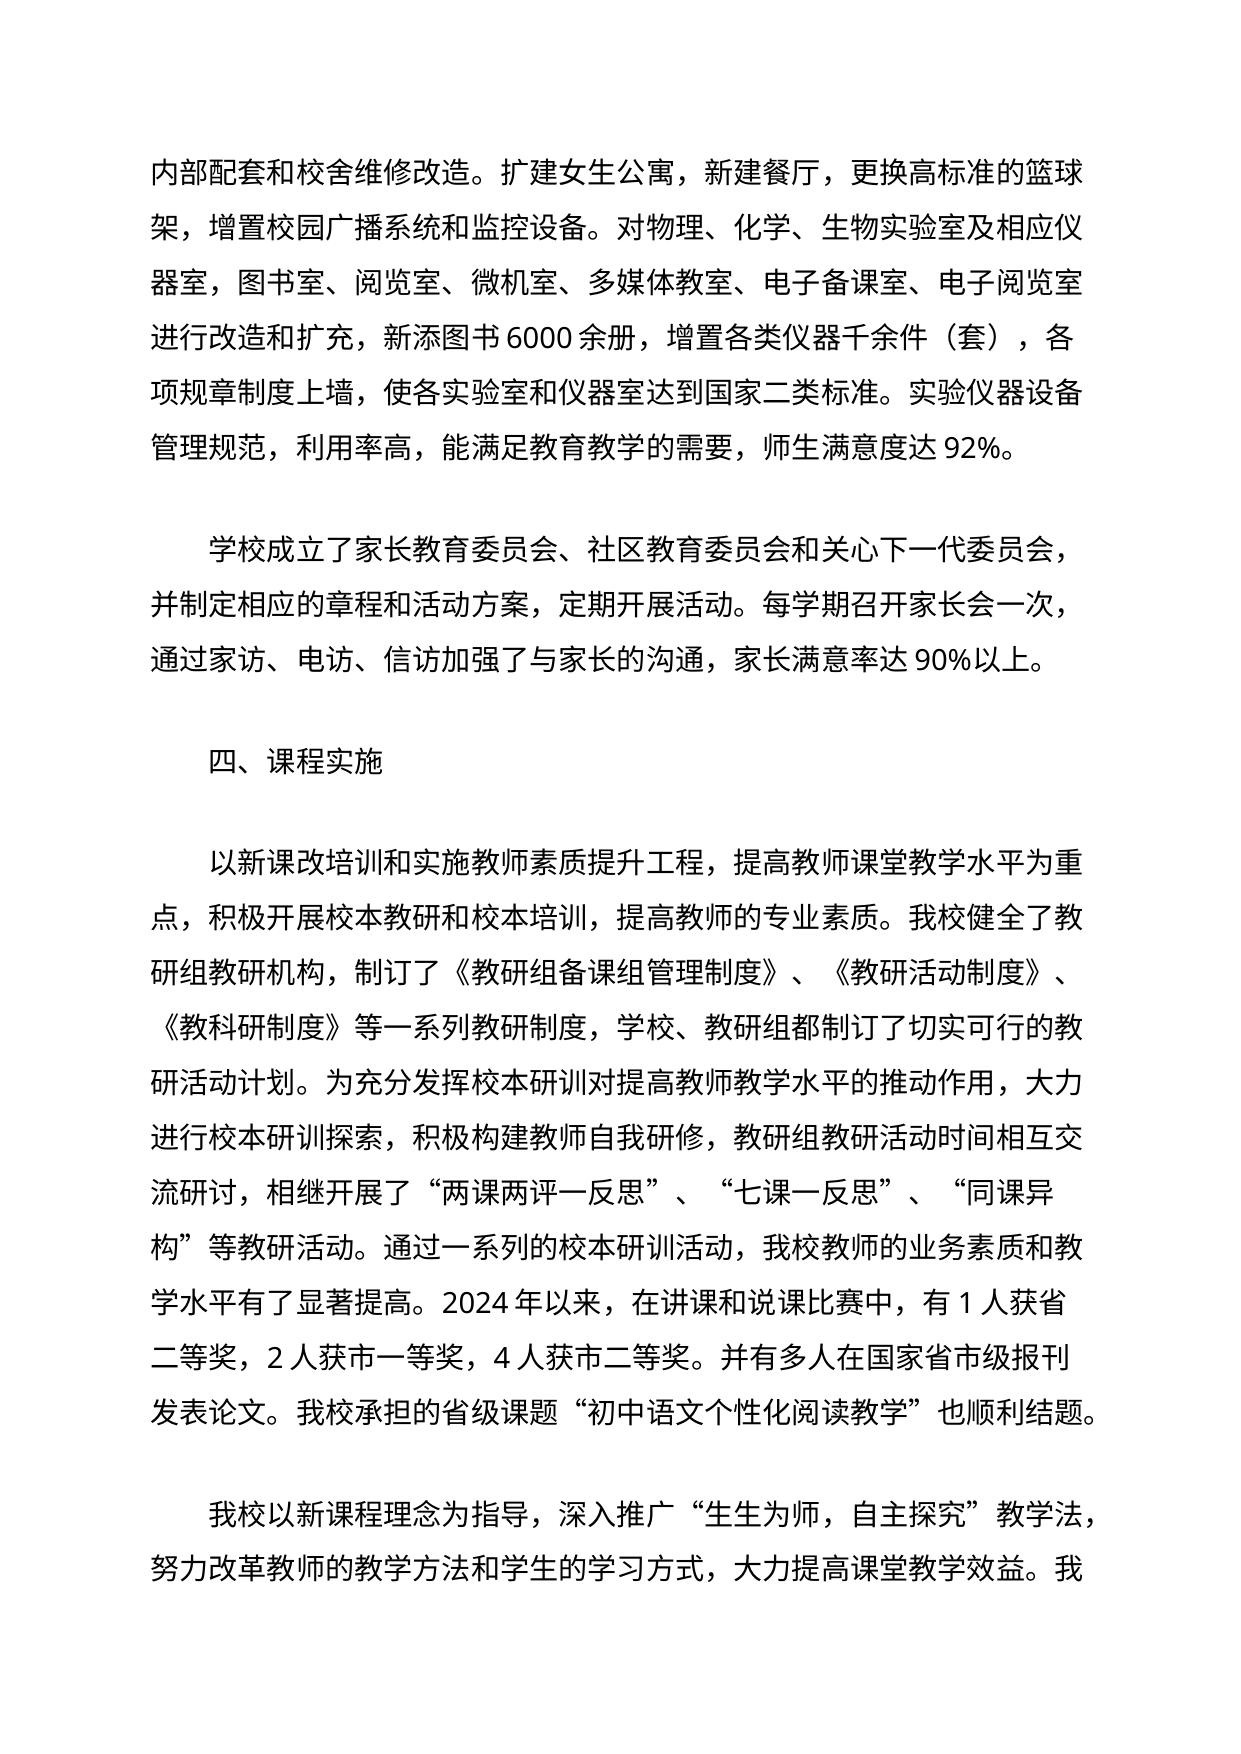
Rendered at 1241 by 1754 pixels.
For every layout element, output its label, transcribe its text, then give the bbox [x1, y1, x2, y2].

text 四、课程实施 [150, 738, 1090, 781]
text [150, 1491, 1090, 1588]
text 学校成立了家长教育委员会、社区教育委员会和关心下一代委员会，并制定相应的章程和活动方案，定期开展活动。每学期召开家长会一次，通过家访、电访、信访加强了与家长的沟通，家长满意率达90%以上。 [150, 527, 1090, 679]
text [150, 150, 1090, 467]
text 以新课改培训和实施教师素质提升工程，提高教师课堂教学水平为重点，积极开展校本教研和校本培训，提高教师的专业素质。我校健全了教研组教研机构，制订了《教研组备课组管理制度》、《教研活动制度》、《教科研制度》等一系列教研制度，学校、教研组都制订了切实可行的教研活动计划。为充分发挥校本研训对提高教师教学水平的推动作用，大力进行校本研训探索，积极构建教师自我研修，教研组教研活动时间相互交流研讨，相继开展了“两课两评一反思”、“七课一反思”、“同课异构”等教研活动。通过一系列的校本研训活动，我校教师的业务素质和教学水平有了显著提高。2024年以来，在讲课和说课比赛中，有1人获省二等奖，2人获市一等奖，4人获市二等奖。并有多人在国家省市级报刊发表论文。我校承担的省级课题“初中语文个性化阅读教学”也顺利结题。 [150, 840, 1090, 1432]
